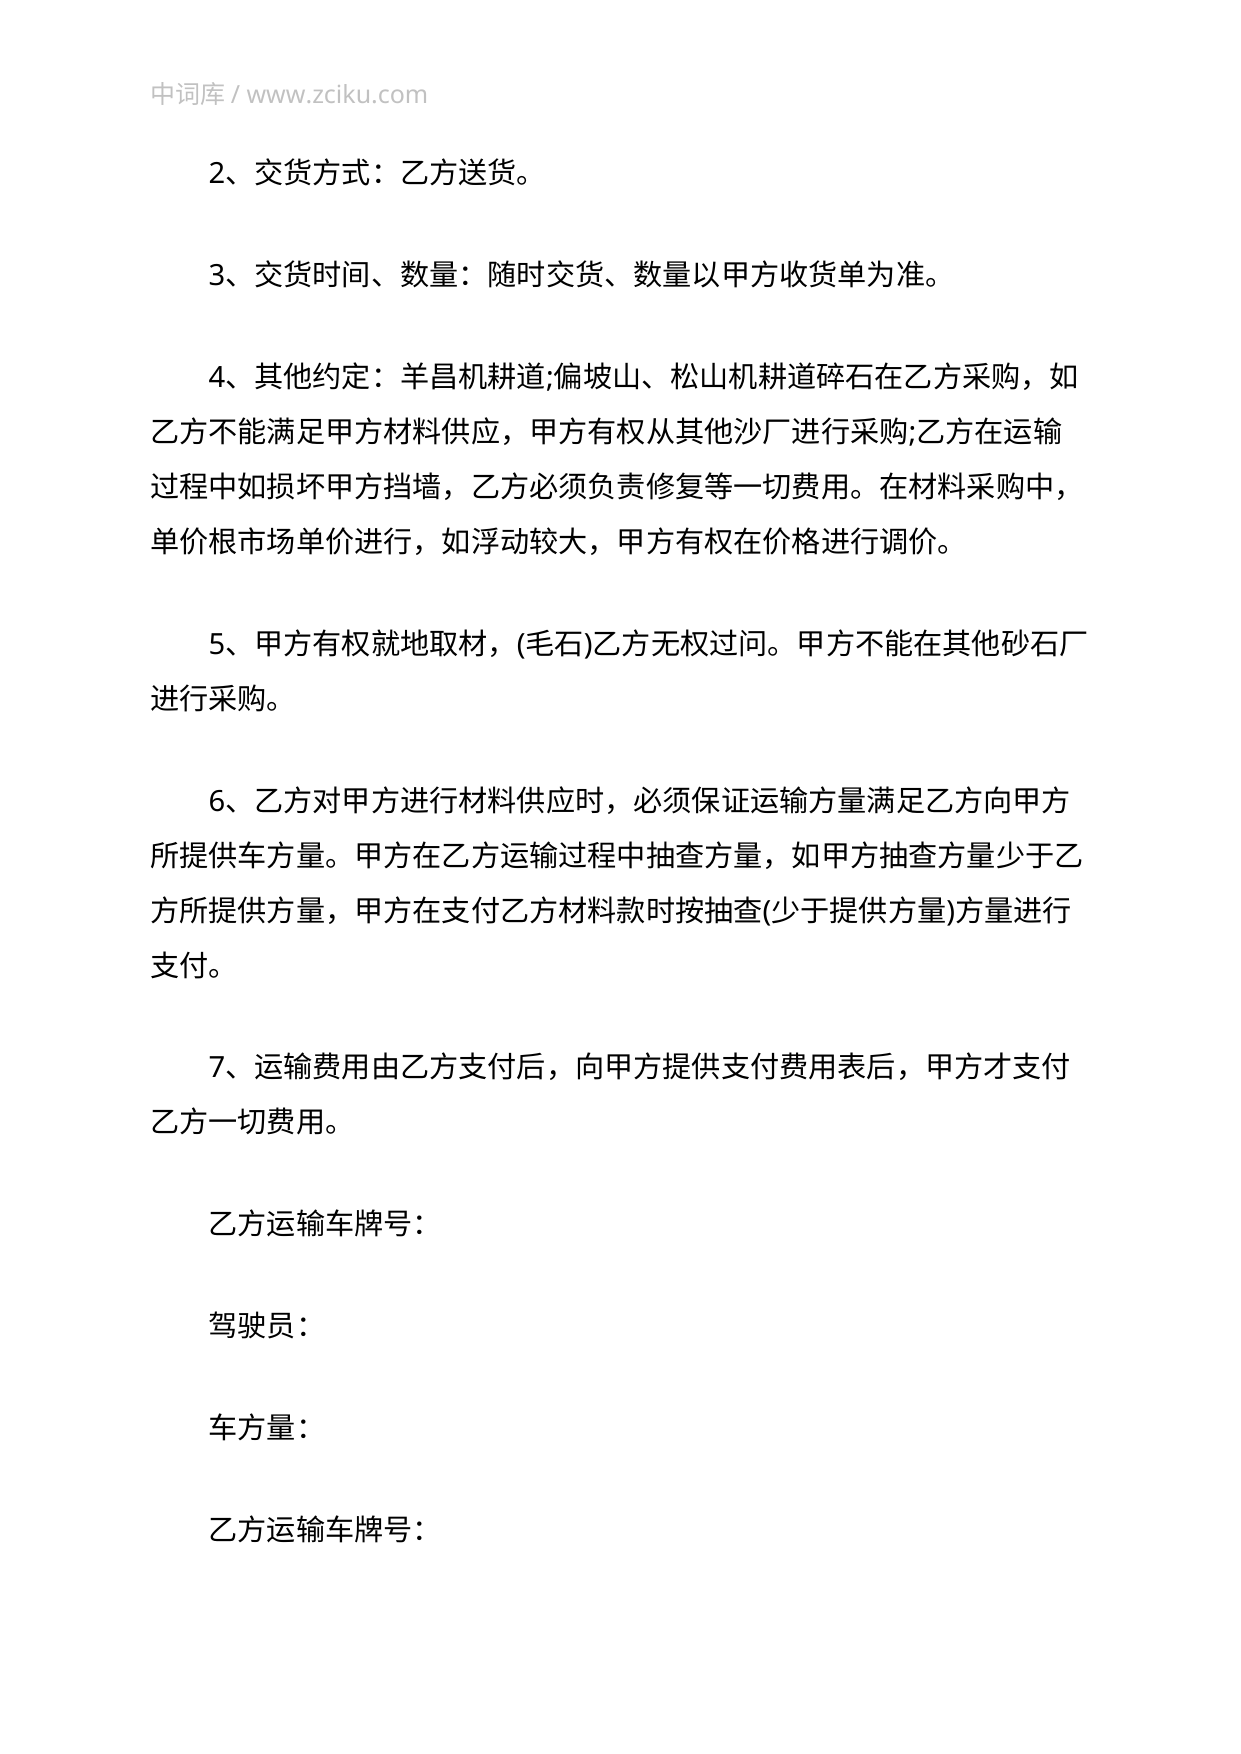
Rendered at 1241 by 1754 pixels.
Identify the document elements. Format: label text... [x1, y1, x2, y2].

text 3、交货时间、数量：随时交货、数量以甲方收货单为准。 [150, 252, 1090, 294]
text 6、乙方对甲方进行材料供应时，必须保证运输方量满足乙方向甲方所提供车方量。甲方在乙方运输过程中抽查方量，如甲方抽查方量少于乙方所提供方量，甲方在支付乙方材料款时按抽查(少于提供方量)方量进行支付。 [150, 777, 1090, 984]
text 2、交货方式：乙方送货。 [150, 150, 1090, 192]
text 驾驶员： [150, 1303, 1090, 1345]
text 7、运输费用由乙方支付后，向甲方提供支付费用表后，甲方才支付乙方一切费用。 [150, 1044, 1090, 1141]
text 5、甲方有权就地取材，(毛石)乙方无权过问。甲方不能在其他砂石厂进行采购。 [150, 621, 1090, 718]
text 4、其他约定：羊昌机耕道;偏坡山、松山机耕道碎石在乙方采购，如乙方不能满足甲方材料供应，甲方有权从其他沙厂进行采购;乙方在运输过程中如损坏甲方挡墙，乙方必须负责修复等一切费用。在材料采购中，单价根市场单价进行，如浮动较大，甲方有权在价格进行调价。 [150, 354, 1090, 561]
text 车方量： [150, 1404, 1090, 1447]
text 乙方运输车牌号： [150, 1201, 1090, 1243]
text 乙方运输车牌号： [150, 1506, 1090, 1548]
